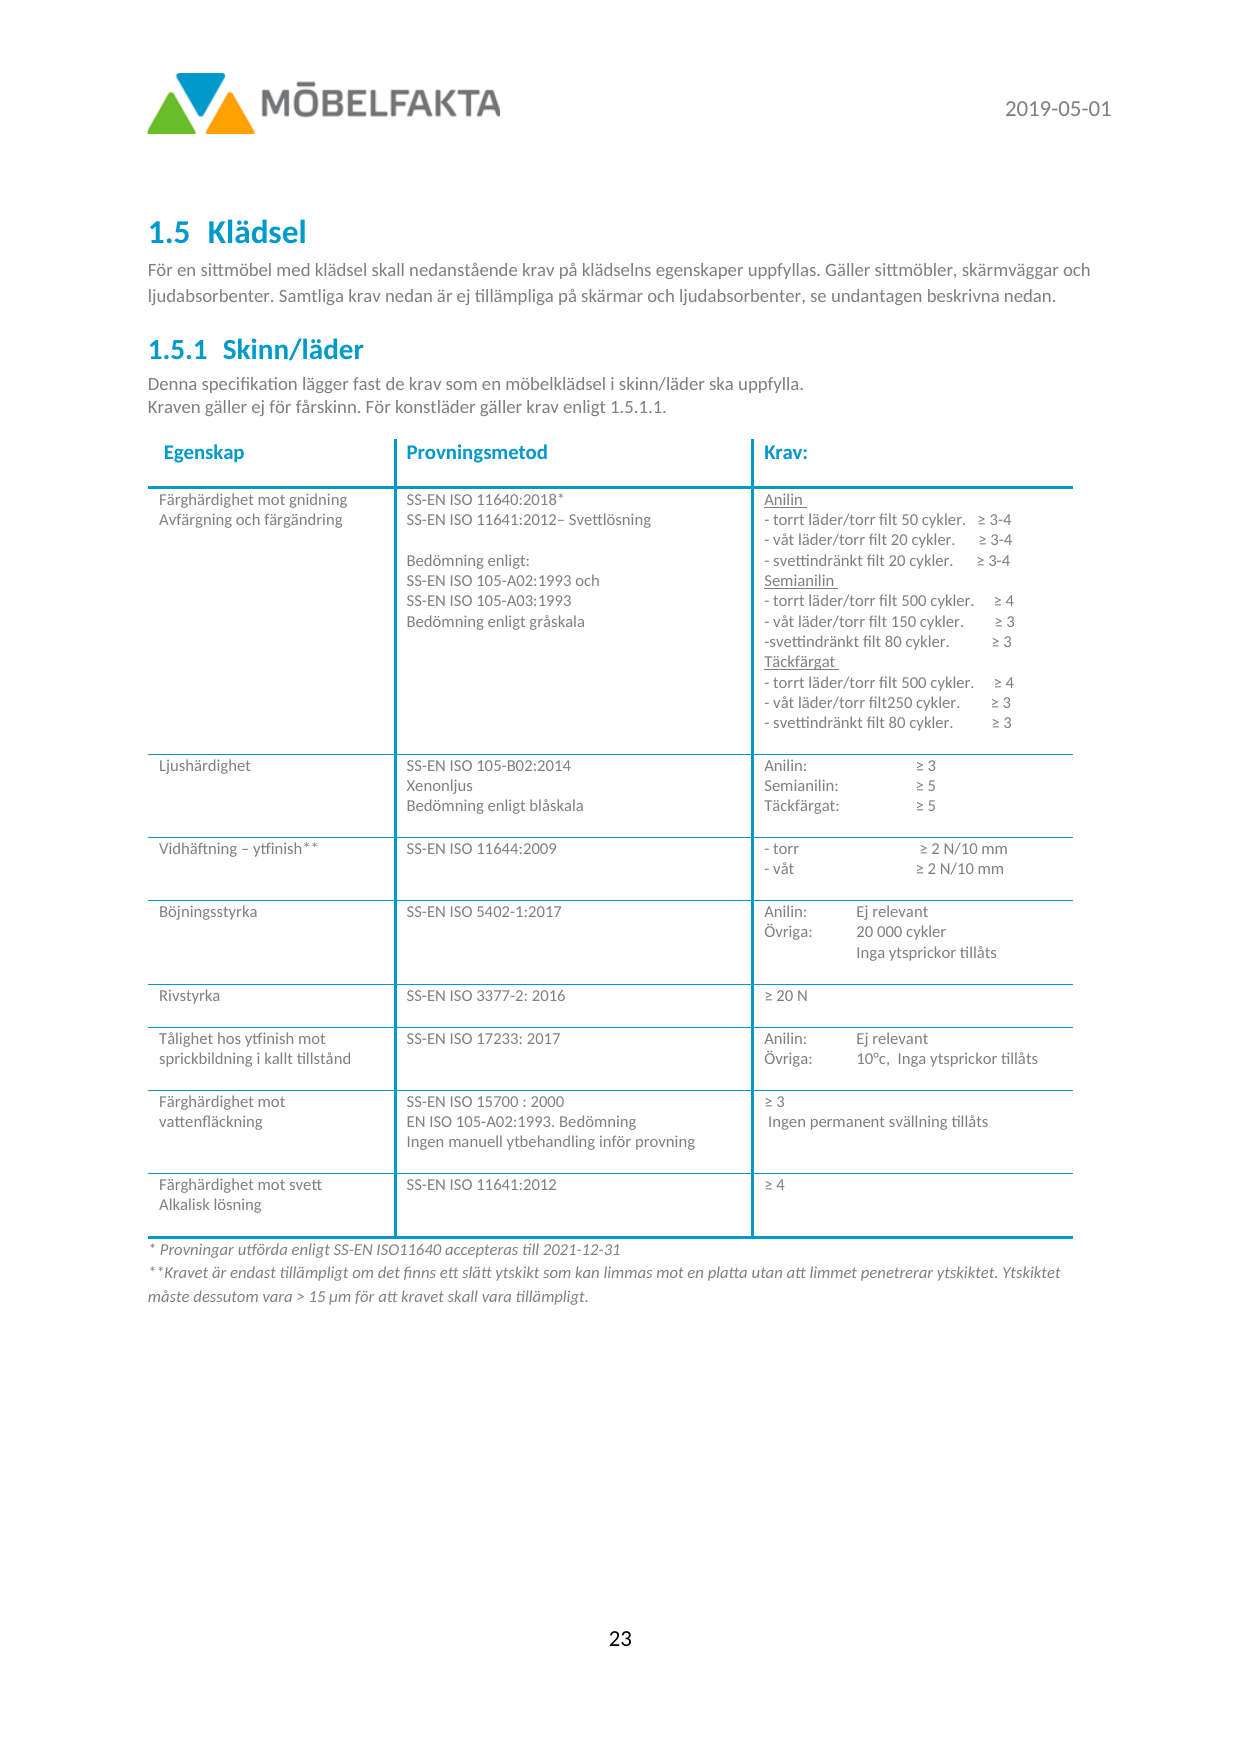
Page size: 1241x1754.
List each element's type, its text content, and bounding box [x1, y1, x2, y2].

table_cell SS-EN ISO 11644:2009 [397, 838, 751, 900]
table_cell SS-EN ISO 15700 : 2000 EN ISO 105-A02:1993. Bedömning Ingen manuell ytbehandling inför provning [397, 1091, 751, 1173]
table_cell ≥ 3 Ingen permanent svällning tillåts [754, 1091, 1073, 1173]
table_cell Färghärdighet mot svett Alkalisk lösning [148, 1174, 394, 1236]
table_cell Färghärdighet mot vattenfläckning [148, 1091, 394, 1173]
table_cell Anilin - torrt läder/torr filt 50 cykler. ≥ 3-4 - våt läder/torr filt 20 cykler. ≥ 3-4 - svettindränkt filt 20 cykler. ≥ 3-4 Semianilin - torrt läder/torr filt 500 cykler. ≥ 4 - våt läder/torr filt 150 cykler. ≥ 3 -svettindränkt filt 80 cykler. ≥ 3 Täckfärgat - torrt läder/torr filt 500 cykler. ≥ 4 - våt läder/torr filt250 cykler. ≥ 3 - svettindränkt filt 80 cykler. ≥ 3 [754, 489, 1073, 754]
table_header Egenskap [148, 439, 394, 486]
text Denna specifikation lägger fast de krav som en möbelklädsel i skinn/läder ska uppfylla. Kraven gäller ej för fårskinn. För konstläder gäller krav enligt 1.5.1.1. [148, 372, 1093, 418]
table_cell ≥ 4 [754, 1174, 1073, 1236]
table_cell Rivstyrka [148, 985, 394, 1027]
table_cell SS-EN ISO 3377-2: 2016 [397, 985, 751, 1027]
table_cell SS-EN ISO 11640:2018* SS-EN ISO 11641:2012– Svettlösning Bedömning enligt: SS-EN ISO 105-A02:1993 och SS-EN ISO 105-A03:1993 Bedömning enligt gråskala [397, 489, 751, 754]
table_cell Färghärdighet mot gnidning Avfärgning och färgändring [148, 489, 394, 754]
table_cell SS-EN ISO 17233: 2017 [397, 1028, 751, 1090]
table_cell ≥ 20 N [754, 985, 1073, 1027]
table_header Krav: [754, 439, 1073, 486]
table_cell Anilin: ≥ 3 Semianilin: ≥ 5 Täckfärgat: ≥ 5 [754, 755, 1073, 837]
table_cell SS-EN ISO 11641:2012 [397, 1174, 751, 1236]
text För en sittmöbel med klädsel skall nedanstående krav på klädselns egenskaper uppfyllas. Gäller sittmöbler, skärmväggar och ljudabsorbenter. Samtliga krav nedan är ej tillämpliga på skärmar och ljudabsorbenter, se undantagen beskrivna nedan. [148, 258, 1093, 307]
table_cell Anilin: Ej relevant Övriga: 10°c, Inga ytsprickor tillåts [754, 1028, 1073, 1090]
table_cell Tålighet hos ytfinish mot sprickbildning i kallt tillstånd [148, 1028, 394, 1090]
table_cell Anilin: Ej relevant Övriga: 20 000 cykler Inga ytsprickor tillåts [754, 901, 1073, 984]
table_cell Vidhäftning – ytfinish** [148, 838, 394, 900]
table_cell Ljushärdighet [148, 755, 394, 837]
table_cell Böjningsstyrka [148, 901, 394, 984]
table_header Provningsmetod [397, 439, 751, 486]
table_cell - torr ≥ 2 N/10 mm - våt ≥ 2 N/10 mm [754, 838, 1073, 900]
table_cell SS-EN ISO 105-B02:2014 Xenonljus Bedömning enligt blåskala [397, 755, 751, 837]
table_cell SS-EN ISO 5402-1:2017 [397, 901, 751, 984]
subtitle Klädsel [148, 211, 1093, 252]
subtitle Skinn/läder [148, 331, 1093, 367]
text * Provningar utförda enligt SS-EN ISO11640 accepteras till 2021-12-31 **Kravet är endast tillämpligt om det finns ett slätt ytskikt som kan limmas mot en platta utan att limmet penetrerar ytskiktet. Ytskiktet måste dessutom vara > 15 μm för att kravet skall vara tillämpligt. [148, 1239, 1093, 1306]
